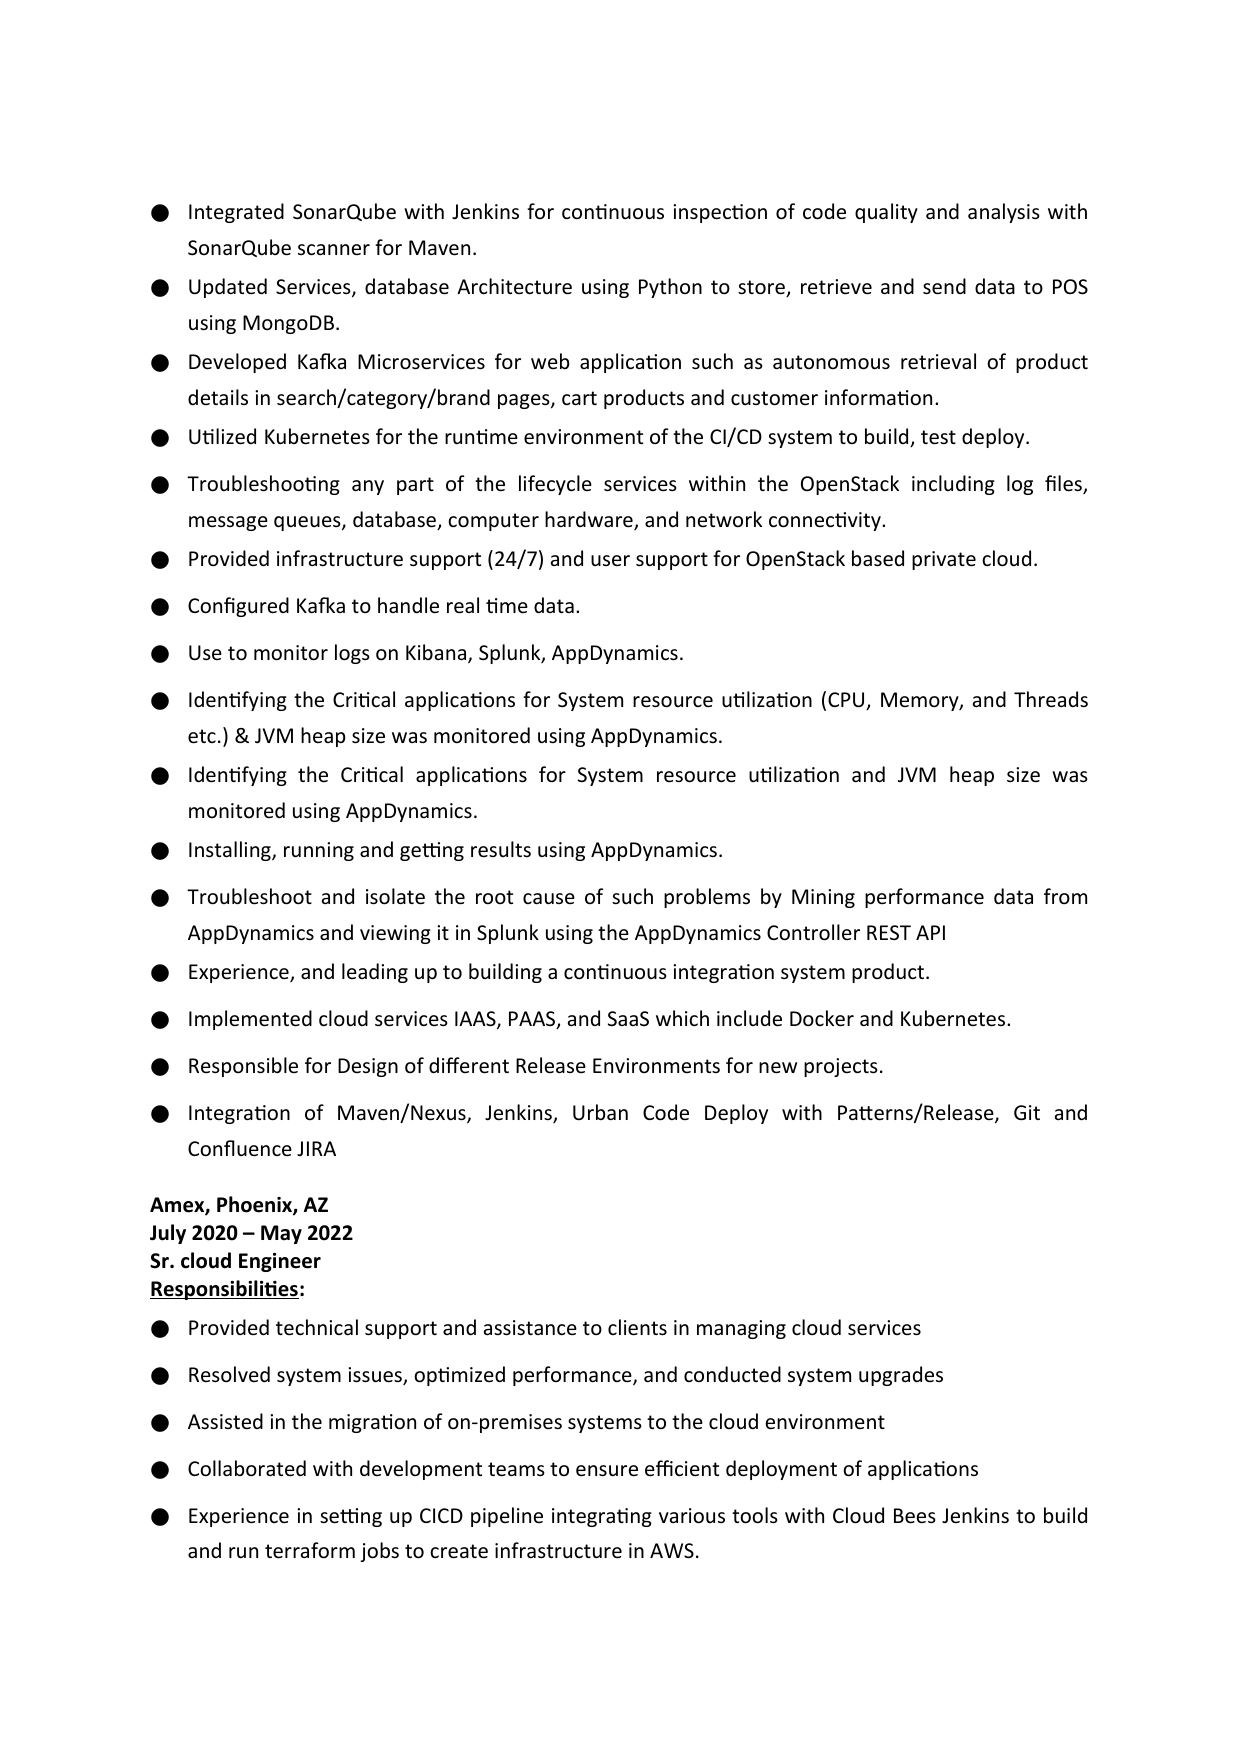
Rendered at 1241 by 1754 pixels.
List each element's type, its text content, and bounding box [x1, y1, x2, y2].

list Developed Kafka Microservices for web application such as autonomous retrieval of product details in search/category/brand pages, cart products and customer information. [150, 336, 1090, 411]
list Troubleshooting any part of the lifecycle services within the OpenStack including log files, message queues, database, computer hardware, and network connectivity. [150, 458, 1090, 533]
list Experience in setting up CICD pipeline integrating various tools with Cloud Bees Jenkins to build and run terraform jobs to create infrastructure in AWS. [150, 1490, 1090, 1565]
text Sr. cloud Engineer [150, 1246, 1090, 1274]
list Responsible for Design of different Release Environments for new projects. [150, 1040, 1090, 1087]
list Updated Services, database Architecture using Python to store, retrieve and send data to POS using MongoDB. [150, 261, 1090, 336]
list Use to monitor logs on Kibana, Splunk, AppDynamics. [150, 627, 1090, 674]
list Collaborated with development teams to ensure efficient deployment of applications [187, 1443, 1090, 1490]
list Installing, running and getting results using AppDynamics. [150, 824, 1090, 871]
text Responsibilities: [150, 1274, 1090, 1302]
text Amex, Phoenix, AZ [150, 1190, 1090, 1218]
list Experience, and leading up to building a continuous integration system product. [150, 946, 1090, 993]
list Identifying the Critical applications for System resource utilization (CPU, Memory, and Threads etc.) & JVM heap size was monitored using AppDynamics. [150, 674, 1090, 749]
text July 2020 – May 2022 [150, 1218, 1090, 1246]
list Troubleshoot and isolate the root cause of such problems by Mining performance data from AppDynamics and viewing it in Splunk using the AppDynamics Controller REST API [150, 871, 1090, 946]
list Resolved system issues, optimized performance, and conducted system upgrades [187, 1349, 1090, 1396]
list Provided technical support and assistance to clients in managing cloud services [187, 1302, 1090, 1349]
list Assisted in the migration of on-premises systems to the cloud environment [187, 1396, 1090, 1443]
list Integration of Maven/Nexus, Jenkins, Urban Code Deploy with Patterns/Release, Git and Confluence JIRA [150, 1087, 1090, 1162]
list Identifying the Critical applications for System resource utilization and JVM heap size was monitored using AppDynamics. [150, 749, 1090, 824]
list Configured Kafka to handle real time data. [150, 580, 1090, 627]
list Implemented cloud services IAAS, PAAS, and SaaS which include Docker and Kubernetes. [150, 993, 1090, 1040]
list Provided infrastructure support (24/7) and user support for OpenStack based private cloud. [150, 533, 1090, 580]
list Integrated SonarQube with Jenkins for continuous inspection of code quality and analysis with SonarQube scanner for Maven. [150, 186, 1090, 261]
list Utilized Kubernetes for the runtime environment of the CI/CD system to build, test deploy. [150, 411, 1090, 458]
